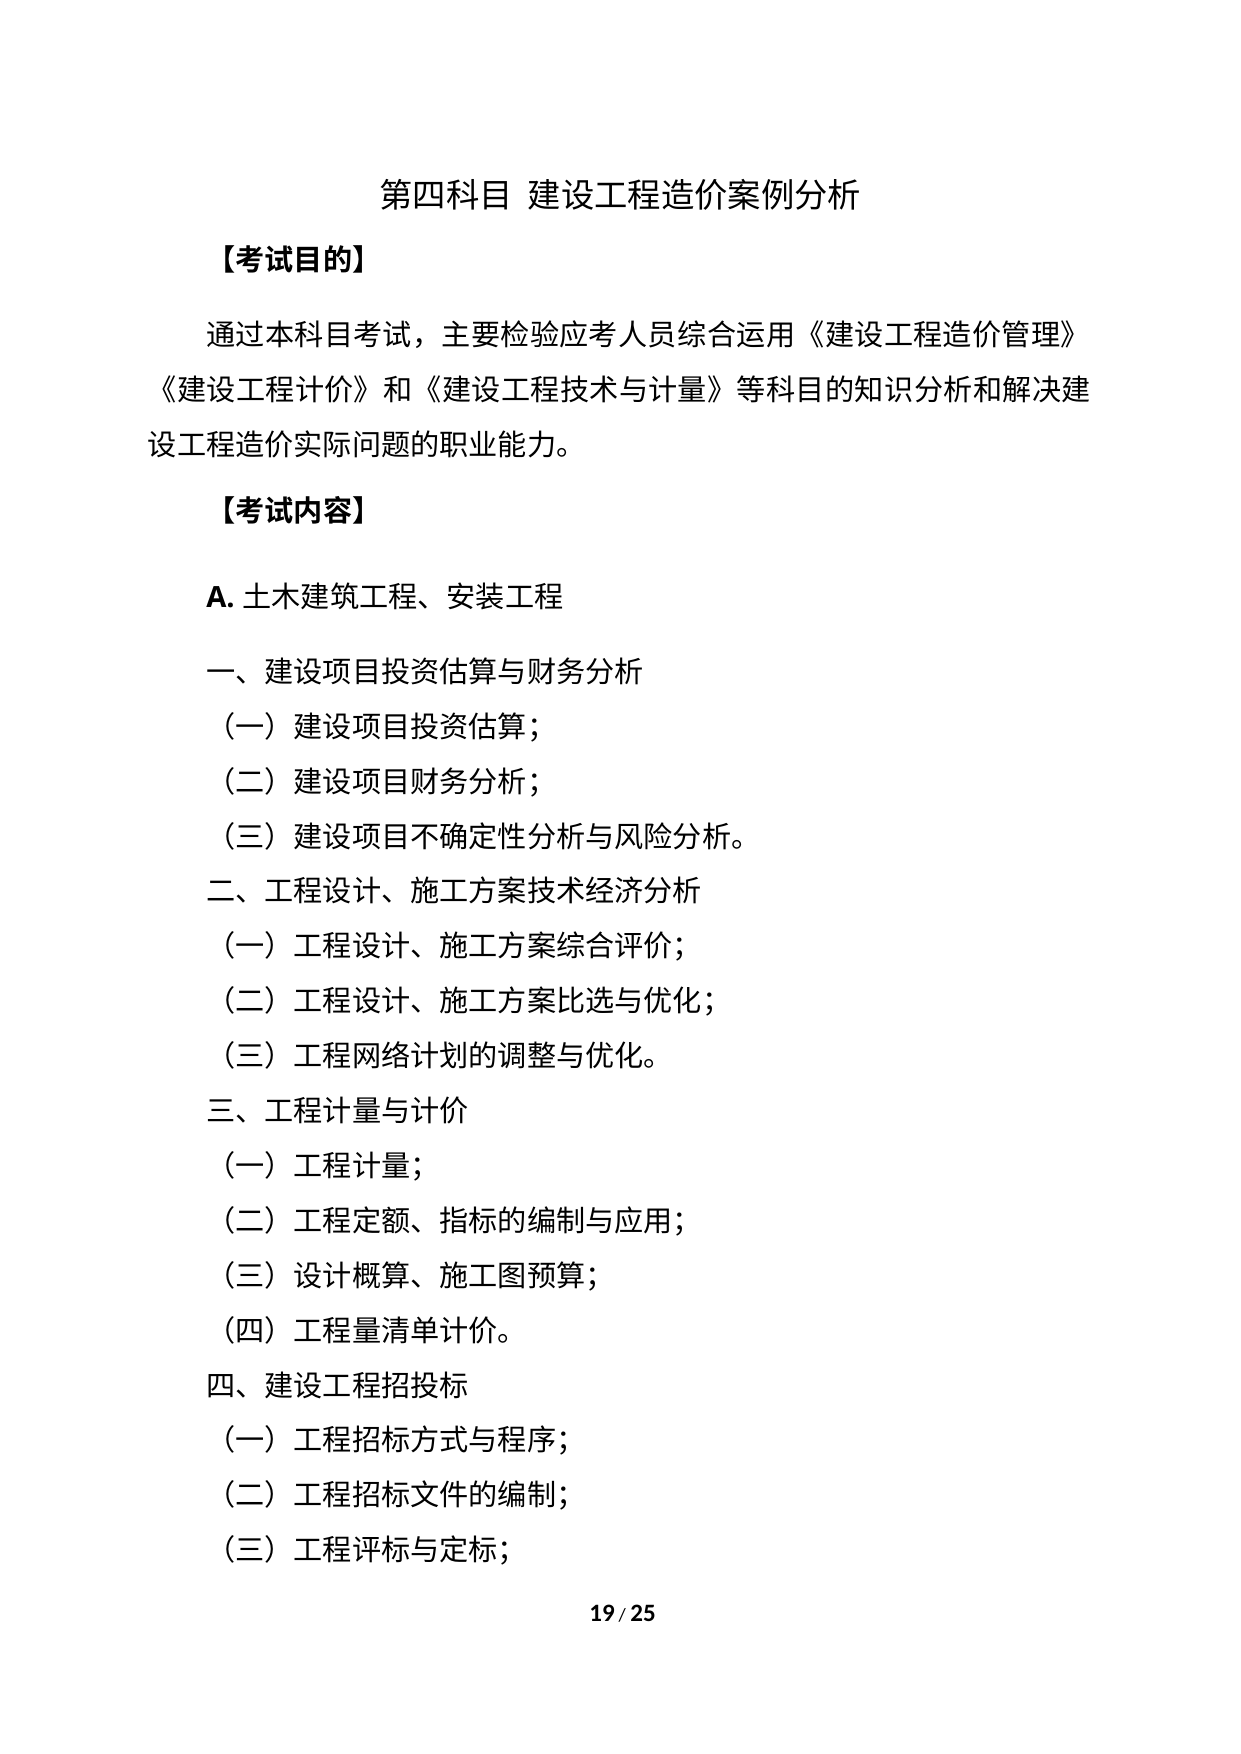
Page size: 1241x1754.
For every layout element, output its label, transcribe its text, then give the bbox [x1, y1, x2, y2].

text （一）工程计量； [148, 1142, 1092, 1185]
text （二）工程设计、施工方案比选与优化； [148, 978, 1092, 1020]
text 四、建设工程招投标 [148, 1362, 1092, 1404]
text 一、建设项目投资估算与财务分析 [148, 648, 1092, 691]
text 第四科目 建设工程造价案例分析 [148, 160, 1092, 225]
text （一）工程招标方式与程序； [148, 1417, 1092, 1459]
text （一）工程设计、施工方案综合评价； [148, 923, 1092, 965]
text 通过本科目考试，主要检验应考人员综合运用《建设工程造价管理》、《建设工程计价》和《建设工程技术与计量》等科目的知识分析和解决建设工程造价实际问题的职业能力。 [148, 311, 1092, 463]
text （二）建设项目财务分析； [148, 758, 1092, 801]
text （二）工程定额、指标的编制与应用； [148, 1197, 1092, 1240]
text 【考试内容】 [148, 476, 1092, 541]
text 三、工程计量与计价 [148, 1088, 1092, 1130]
text 【考试目的】 [148, 225, 1092, 290]
text （三）工程网络计划的调整与优化。 [148, 1033, 1092, 1075]
text （三）工程评标与定标； [148, 1527, 1092, 1569]
text 二、工程设计、施工方案技术经济分析 [148, 868, 1092, 910]
text （二）工程招标文件的编制； [148, 1472, 1092, 1514]
text （三）设计概算、施工图预算； [148, 1252, 1092, 1294]
text （三）建设项目不确定性分析与风险分析。 [148, 813, 1092, 855]
text A. 土木建筑工程、安装工程 [148, 562, 1092, 627]
text （一）建设项目投资估算； [148, 703, 1092, 746]
text （四）工程量清单计价。 [148, 1307, 1092, 1349]
